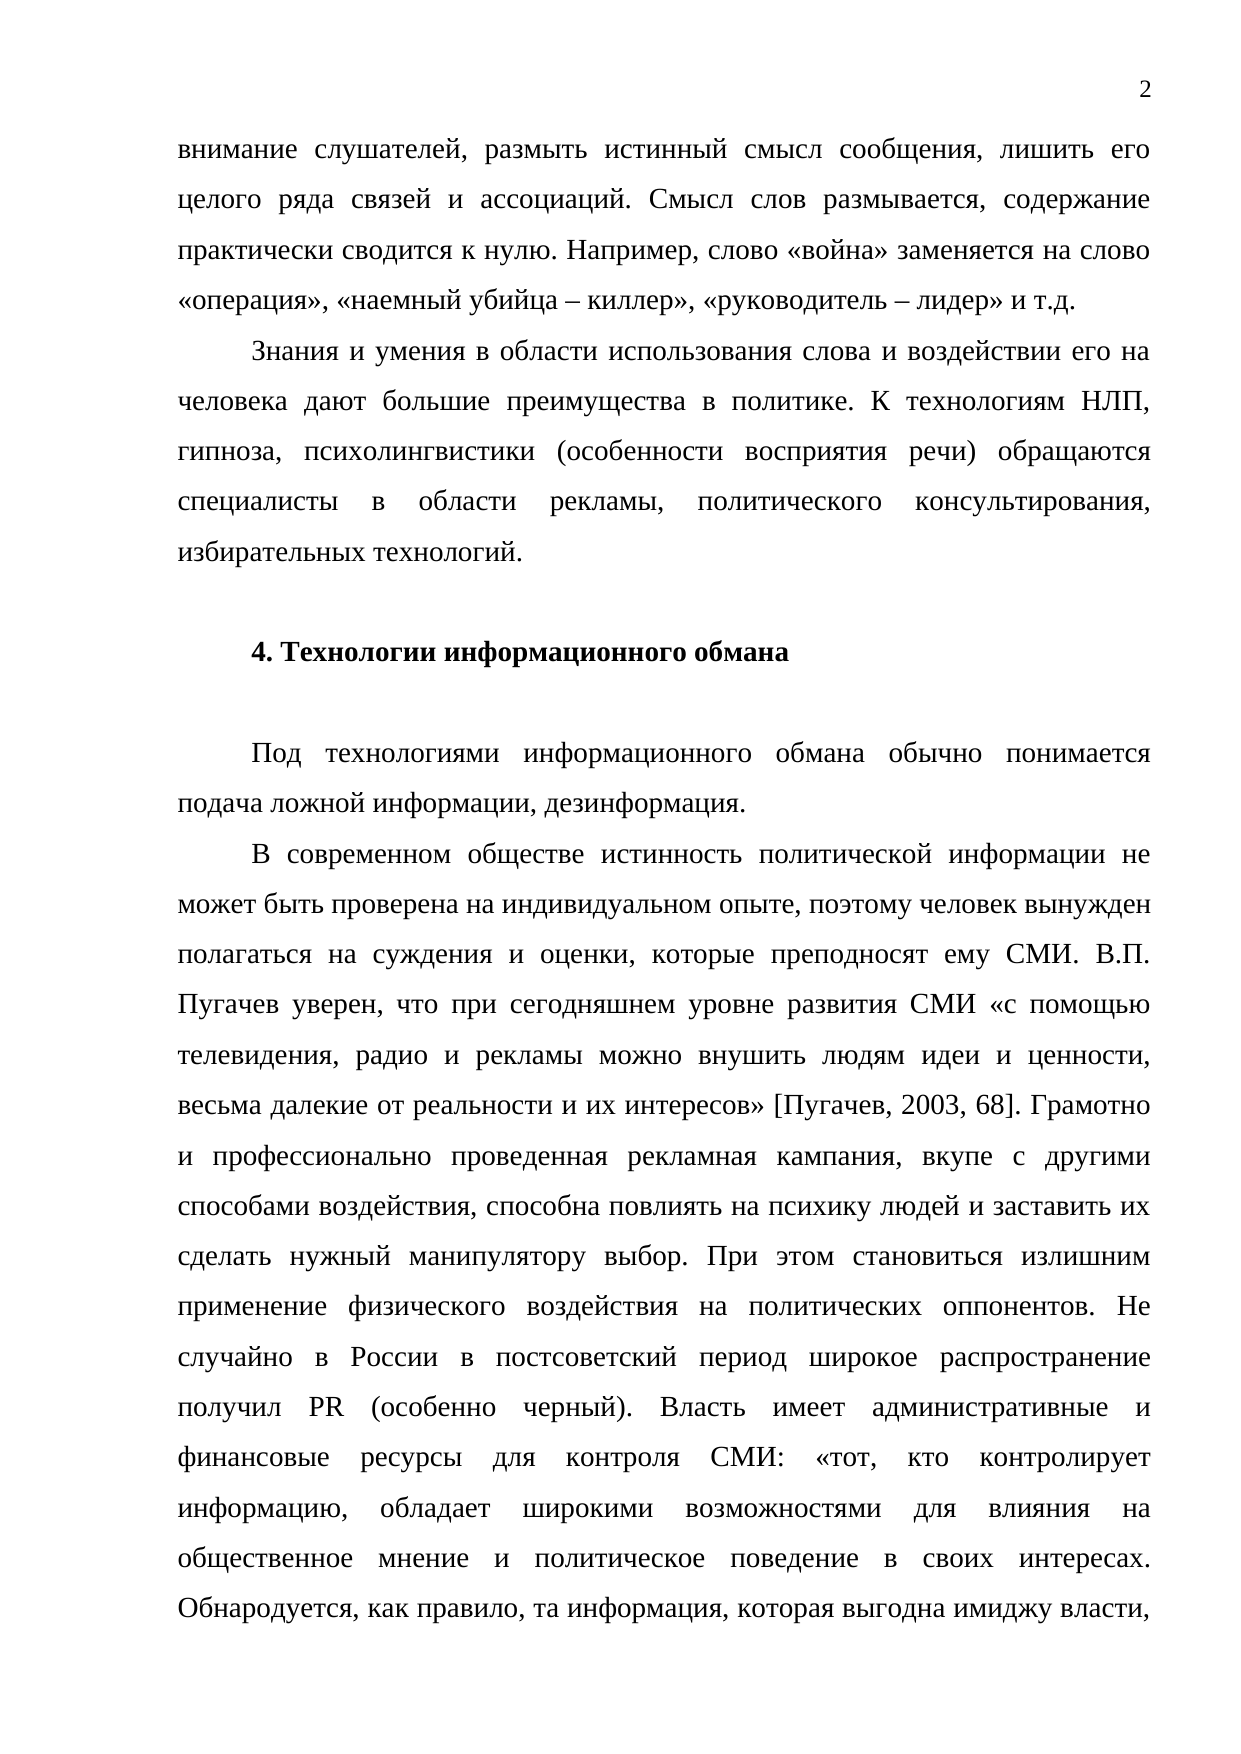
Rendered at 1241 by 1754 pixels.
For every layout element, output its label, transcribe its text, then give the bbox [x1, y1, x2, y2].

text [177, 131, 1152, 316]
text Под технологиями информационного обмана обычно понимается подача ложной информации, дезинформация. [177, 735, 1152, 819]
text 4. Технологии информационного обмана [177, 634, 1152, 668]
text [177, 836, 1152, 1624]
text Знания и умения в области использования слова и воздействии его на человека дают большие преимущества в политике. К технологиям НЛП, гипноза, психолингвистики (особенности восприятия речи) обращаются специалисты в области рекламы, политического консультирования, избирательных технологий. [177, 333, 1152, 567]
